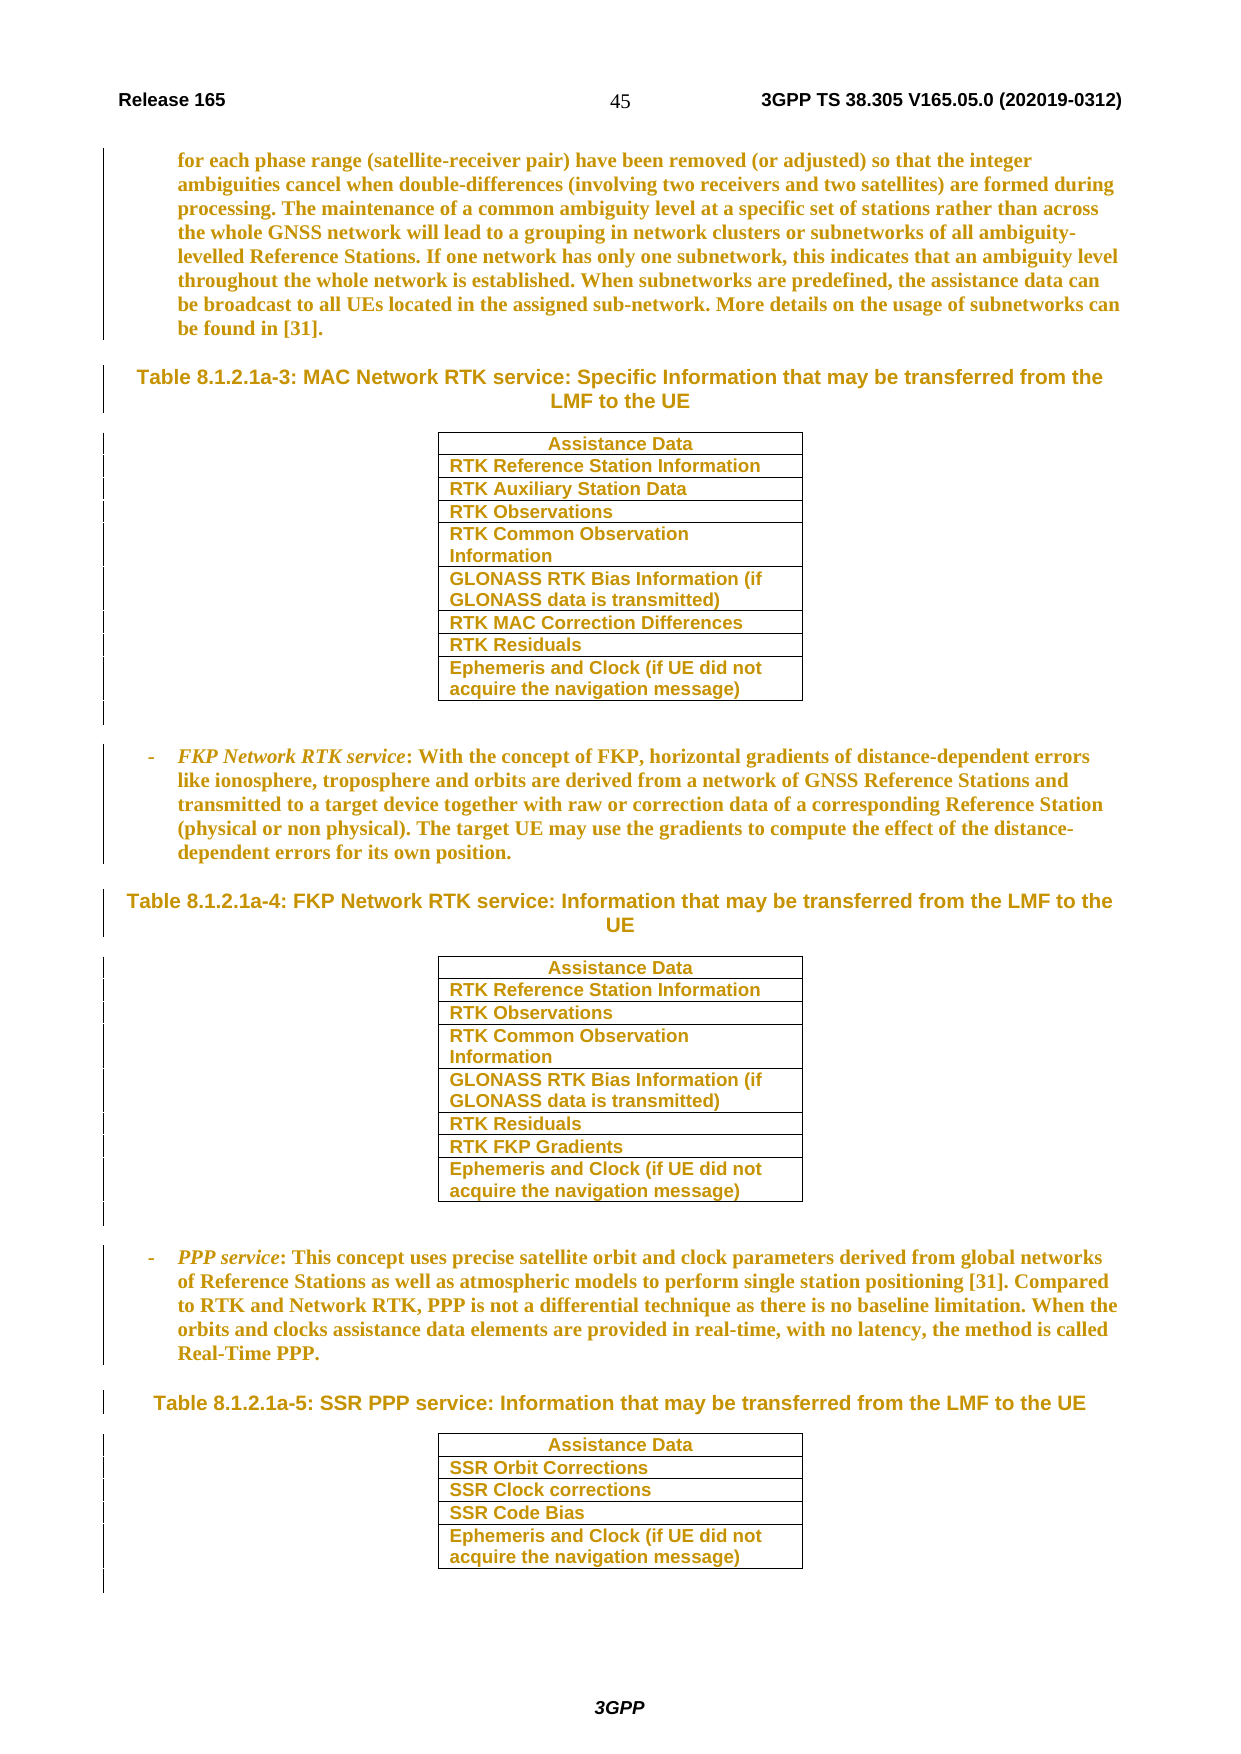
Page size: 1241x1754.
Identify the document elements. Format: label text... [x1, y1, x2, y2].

table_header Assistance Data [439, 957, 802, 978]
table_cell RTK Observations [439, 501, 802, 522]
table_cell RTK Auxiliary Station Data [439, 478, 802, 499]
table_header Assistance Data [439, 1434, 802, 1456]
table_cell SSR Clock corrections [439, 1479, 802, 1501]
text Table 8.1.2.1a-4: FKP Network RTK service: Information that may be transferred from the LMF to the UE [118, 889, 1122, 937]
table_cell RTK Reference Station Information [439, 979, 802, 1001]
table_cell RTK Common Observation Information [439, 1025, 802, 1068]
table_cell SSR Code Bias [439, 1502, 802, 1523]
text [148, 147, 1122, 340]
text - PPP service: This concept uses precise satellite orbit and clock parameters derived from global networks of Reference Stations as well as atmospheric models to perform single station positioning [31]. Compared to RTK and Network RTK, PPP is not a differential technique as there is no baseline limitation. When the orbits and clocks assistance data elements are provided in real-time, with no latency, the method is called Real-Time PPP. [148, 1245, 1122, 1365]
table_cell Ephemeris and Clock (if UE did not acquire the navigation message) [439, 1158, 802, 1201]
table_cell RTK Reference Station Information [439, 455, 802, 477]
text - FKP Network RTK service: With the concept of FKP, horizontal gradients of distance-dependent errors like ionosphere, troposphere and orbits are derived from a network of GNSS Reference Stations and transmitted to a target device together with raw or correction data of a corresponding Reference Station (physical or non physical). The target UE may use the gradients to compute the effect of the distance-dependent errors for its own position. [148, 744, 1122, 864]
table_cell RTK Common Observation Information [439, 523, 802, 566]
table_cell SSR Orbit Corrections [439, 1457, 802, 1478]
table_cell GLONASS RTK Bias Information (if GLONASS data is transmitted) [439, 567, 802, 610]
table_cell RTK Residuals [439, 1113, 802, 1134]
table_cell Ephemeris and Clock (if UE did not acquire the navigation message) [439, 657, 802, 700]
table_cell RTK Observations [439, 1002, 802, 1023]
text Table 8.1.2.1a-3: MAC Network RTK service: Specific Information that may be transferred from the LMF to the UE [118, 365, 1122, 413]
table_cell RTK FKP Gradients [439, 1135, 802, 1157]
table_cell RTK MAC Correction Differences [439, 611, 802, 633]
text Table 8.1.2.1a-5: SSR PPP service: Information that may be transferred from the LMF to the UE [118, 1390, 1122, 1414]
table_cell GLONASS RTK Bias Information (if GLONASS data is transmitted) [439, 1069, 802, 1112]
table_cell Ephemeris and Clock (if UE did not acquire the navigation message) [439, 1525, 802, 1568]
table_header Assistance Data [439, 433, 802, 454]
table_cell RTK Residuals [439, 634, 802, 656]
